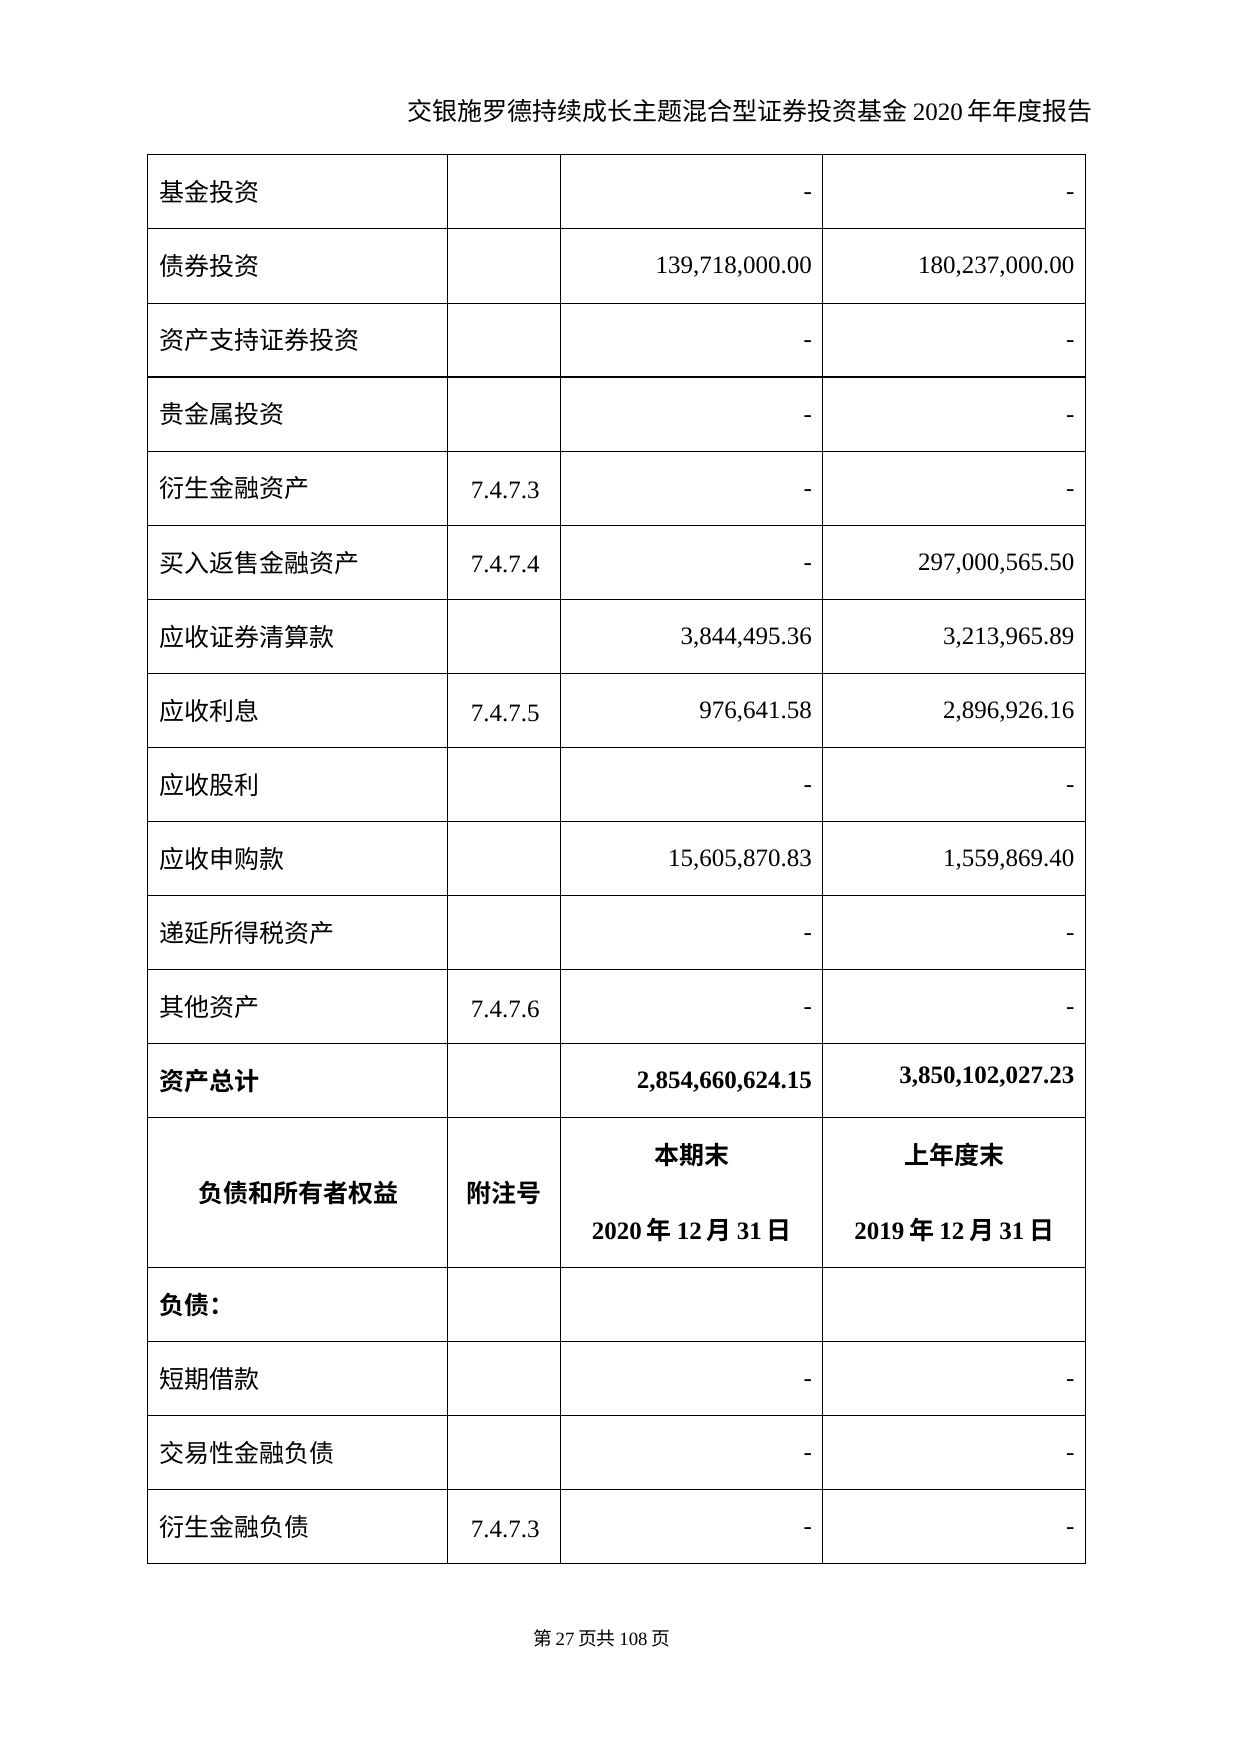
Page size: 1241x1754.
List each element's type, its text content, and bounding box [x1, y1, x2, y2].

table_cell - [823, 1342, 1085, 1415]
table_cell 本期末 2020年12月31日 [561, 1118, 822, 1267]
table_cell 2,854,660,624.15 [561, 1044, 822, 1117]
table_cell 180,237,000.00 [823, 229, 1085, 302]
table_cell [448, 1342, 560, 1415]
table_cell - [561, 452, 822, 524]
table_cell - [561, 1342, 822, 1415]
table_cell 其他资产 [148, 970, 447, 1043]
table_cell [448, 1044, 560, 1117]
table_cell 买入返售金融资产 [148, 526, 447, 599]
table_cell 应收申购款 [148, 822, 447, 895]
table_cell 15,605,870.83 [561, 822, 822, 895]
table_cell 2,896,926.16 [823, 674, 1085, 747]
table_cell - [823, 304, 1085, 376]
table_cell 基金投资 [148, 155, 447, 228]
table_cell - [561, 1490, 822, 1563]
table_cell 7.4.7.5 [448, 674, 560, 747]
table_cell [448, 155, 560, 228]
table_cell 1,559,869.40 [823, 822, 1085, 895]
table_cell - [823, 452, 1085, 524]
table_cell 7.4.7.3 [448, 452, 560, 524]
table_cell 应收证券清算款 [148, 600, 447, 673]
table_cell [448, 748, 560, 821]
table_cell - [823, 896, 1085, 969]
table_cell - [823, 748, 1085, 821]
table_cell - [561, 748, 822, 821]
table_cell - [823, 970, 1085, 1043]
table_cell [448, 896, 560, 969]
table_cell - [823, 1416, 1085, 1489]
table_cell 资产支持证券投资 [148, 304, 447, 376]
table_cell [448, 600, 560, 673]
table_cell 交易性金融负债 [148, 1416, 447, 1489]
table_cell 3,844,495.36 [561, 600, 822, 673]
table_cell 衍生金融负债 [148, 1490, 447, 1563]
table_cell 资产总计 [148, 1044, 447, 1117]
table_cell - [561, 1416, 822, 1489]
table_cell [448, 378, 560, 451]
table_cell [823, 1268, 1085, 1341]
table_cell 976,641.58 [561, 674, 822, 747]
table_cell 贵金属投资 [148, 378, 447, 451]
table_cell 附注号 [448, 1118, 560, 1267]
table_cell 3,213,965.89 [823, 600, 1085, 673]
table_cell [448, 1416, 560, 1489]
table_cell 297,000,565.50 [823, 526, 1085, 599]
table_cell 139,718,000.00 [561, 229, 822, 302]
table_cell 7.4.7.6 [448, 970, 560, 1043]
table_cell [448, 304, 560, 376]
table_cell 递延所得税资产 [148, 896, 447, 969]
table_cell [448, 229, 560, 302]
table_cell 负债和所有者权益 [148, 1118, 447, 1267]
table_cell - [823, 1490, 1085, 1563]
table_cell - [823, 155, 1085, 228]
table_cell 债券投资 [148, 229, 447, 302]
table_cell [448, 1268, 560, 1341]
table_cell 短期借款 [148, 1342, 447, 1415]
table_cell - [561, 304, 822, 376]
table_cell 应收股利 [148, 748, 447, 821]
table_cell 上年度末 2019年12月31日 [823, 1118, 1085, 1267]
table_cell 衍生金融资产 [148, 452, 447, 524]
table_cell - [561, 970, 822, 1043]
table_cell - [561, 155, 822, 228]
table_cell 7.4.7.4 [448, 526, 560, 599]
table_cell - [561, 526, 822, 599]
table_cell 负债： [148, 1268, 447, 1341]
table_cell 应收利息 [148, 674, 447, 747]
table_cell - [561, 896, 822, 969]
table_cell [448, 822, 560, 895]
table_cell [561, 1268, 822, 1341]
table_cell 3,850,102,027.23 [823, 1044, 1085, 1117]
table_cell 7.4.7.3 [448, 1490, 560, 1563]
table_cell - [561, 378, 822, 451]
table_cell - [823, 378, 1085, 451]
